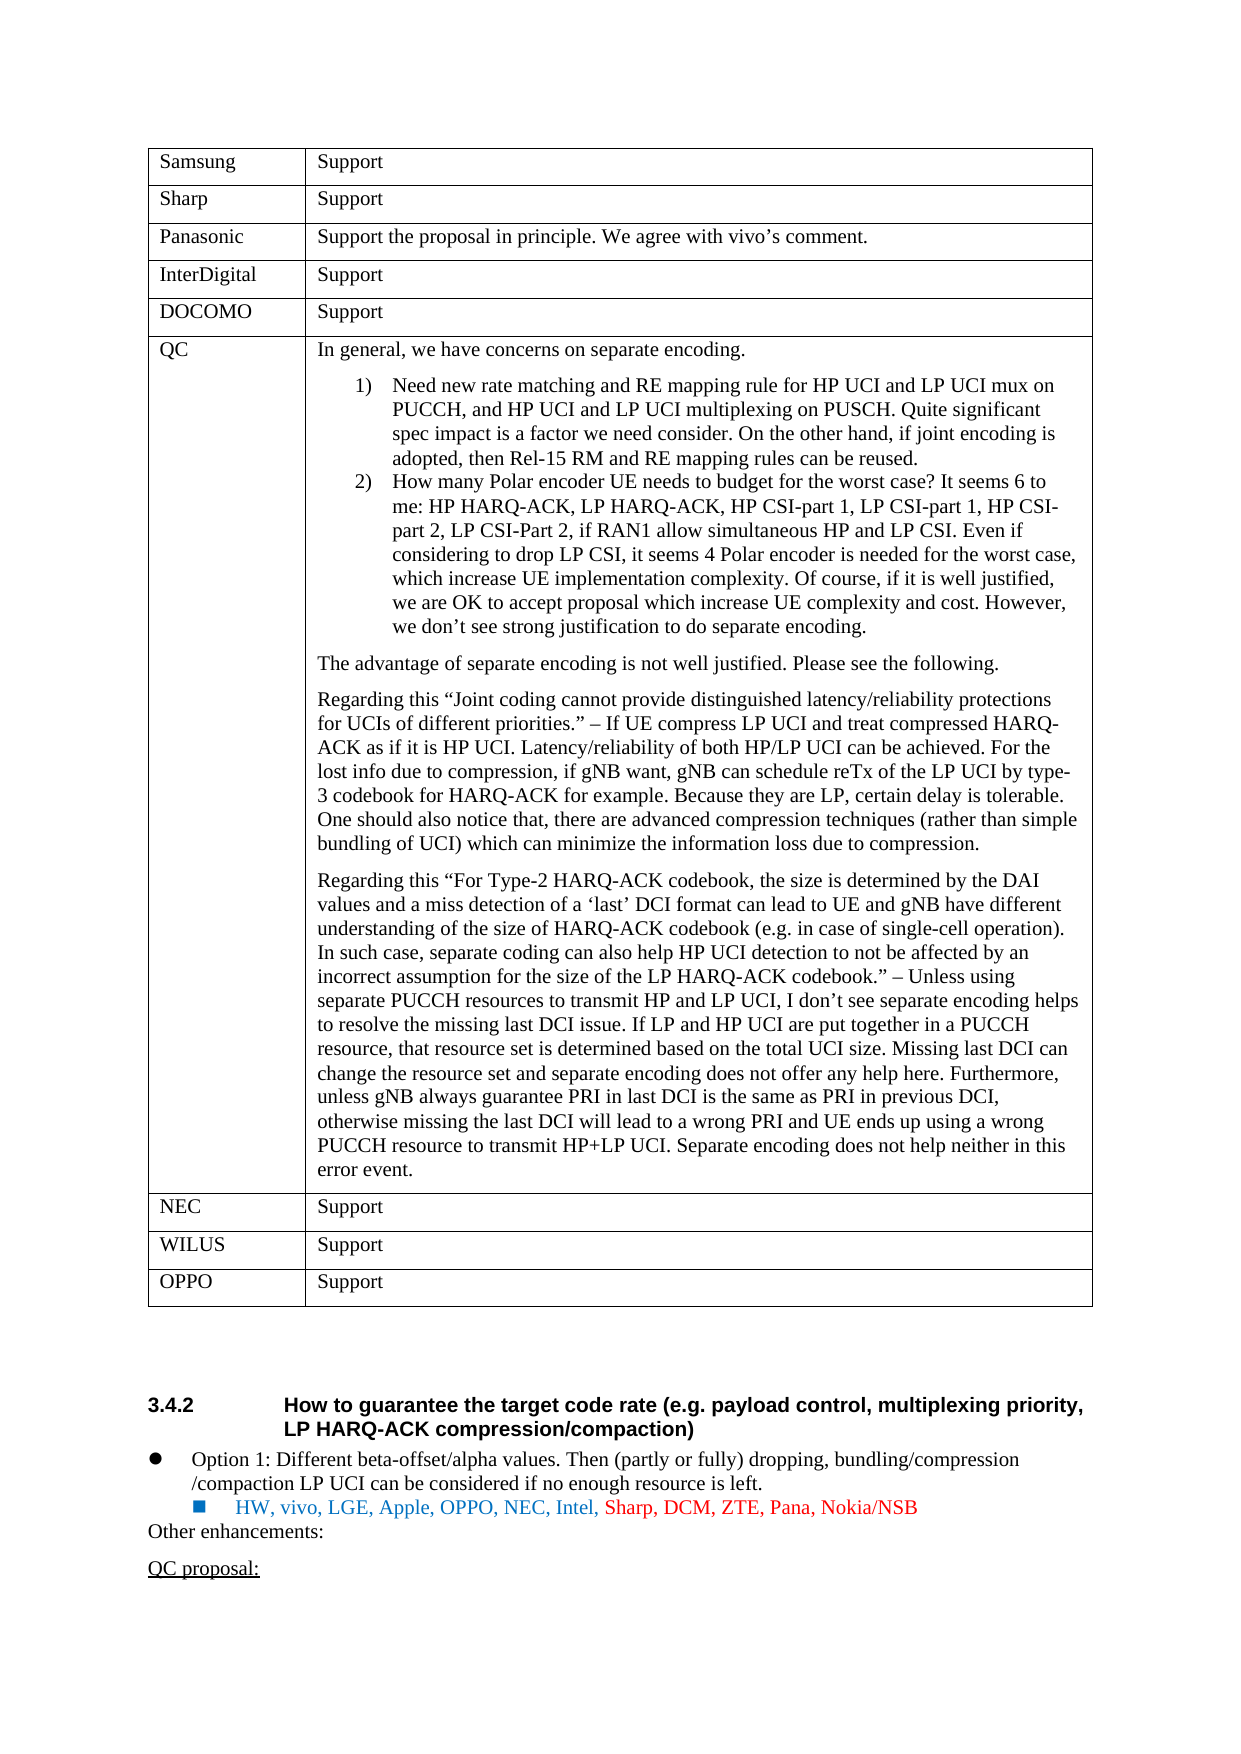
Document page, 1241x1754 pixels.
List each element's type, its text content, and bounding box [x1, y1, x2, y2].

table_cell WILUS [149, 1232, 305, 1268]
table_cell Support [306, 1270, 1092, 1306]
table_cell Support [306, 149, 1092, 185]
table_cell Support [306, 299, 1092, 336]
subtitle How to guarantee the target code rate (e.g. payload control, multiplexing priority, LP HARQ-ACK compression/compaction) [148, 1393, 1093, 1441]
table_cell Samsung [149, 149, 305, 185]
table_cell Support [306, 261, 1092, 298]
table_cell DOCOMO [149, 299, 305, 336]
list HW, vivo, LGE, Apple, OPPO, NEC, Intel, Sharp, DCM, ZTE, Pana, Nokia/NSB [191, 1495, 1093, 1519]
table_cell QC [149, 337, 305, 1193]
table_cell Support [306, 1194, 1092, 1231]
table_cell Panasonic [149, 224, 305, 260]
list Option 1: Different beta-offset/alpha values. Then (partly or fully) dropping, bundling/compression /compaction LP UCI can be considered if no enough resource is left. [148, 1447, 1093, 1495]
table_cell Sharp [149, 186, 305, 223]
table_cell Support [306, 1232, 1092, 1268]
text Other enhancements: [148, 1519, 1093, 1543]
table_cell InterDigital [149, 261, 305, 298]
table_cell NEC [149, 1194, 305, 1231]
table_cell In general, we have concerns on separate encoding. Need new rate matching and RE mapping rule for HP UCI and LP UCI mux on PUCCH, and HP UCI and LP UCI multiplexing on PUSCH. Quite significant spec impact is a factor we need consider. On the other hand, if joint encoding is adopted, then Rel-15 RM and RE mapping rules can be reused. How many Polar encoder UE needs to budget for the worst case? It seems 6 to me: HP HARQ-ACK, LP HARQ-ACK, HP CSI-part 1, LP CSI-part 1, HP CSI-part 2, LP CSI-Part 2, if RAN1 allow simultaneous HP and LP CSI. Even if considering to drop LP CSI, it seems 4 Polar encoder is needed for the worst case, which increase UE implementation complexity. Of course, if it is well justified, we are OK to accept proposal which increase UE complexity and cost. However, we don’t see strong justification to do separate encoding. The advantage of separate encoding is not well justified. Please see the following. Regarding this “Joint coding cannot provide distinguished latency/reliability protections for UCIs of different priorities.” – If UE compress LP UCI and treat compressed HARQ-ACK as if it is HP UCI. Latency/reliability of both HP/LP UCI can be achieved. For the lost info due to compression, if gNB want, gNB can schedule reTx of the LP UCI by type-3 codebook for HARQ-ACK for example. Because they are LP, certain delay is tolerable. One should also notice that, there are advanced compression techniques (rather than simple bundling of UCI) which can minimize the information loss due to compression. Regarding this “For Type-2 HARQ-ACK codebook, the size is determined by the DAI values and a miss detection of a ‘last’ DCI format can lead to UE and gNB have different understanding of the size of HARQ-ACK codebook (e.g. in case of single-cell operation). In such case, separate coding can also help HP UCI detection to not be affected by an incorrect assumption for the size of the LP HARQ-ACK codebook.” – Unless using separate PUCCH resources to transmit HP and LP UCI, I don’t see separate encoding helps to resolve the missing last DCI issue. If LP and HP UCI are put together in a PUCCH resource, that resource set is determined based on the total UCI size. Missing last DCI can change the resource set and separate encoding does not offer any help here. Furthermore, unless gNB always guarantee PRI in last DCI is the same as PRI in previous DCI, otherwise missing the last DCI will lead to a wrong PRI and UE ends up using a wrong PUCCH resource to transmit HP+LP UCI. Separate encoding does not help neither in this error event. [306, 337, 1092, 1193]
table_cell Support [306, 186, 1092, 223]
table_cell Support the proposal in principle. We agree with vivo’s comment. [306, 224, 1092, 260]
table_cell OPPO [149, 1270, 305, 1306]
text QC proposal: [148, 1556, 1093, 1580]
